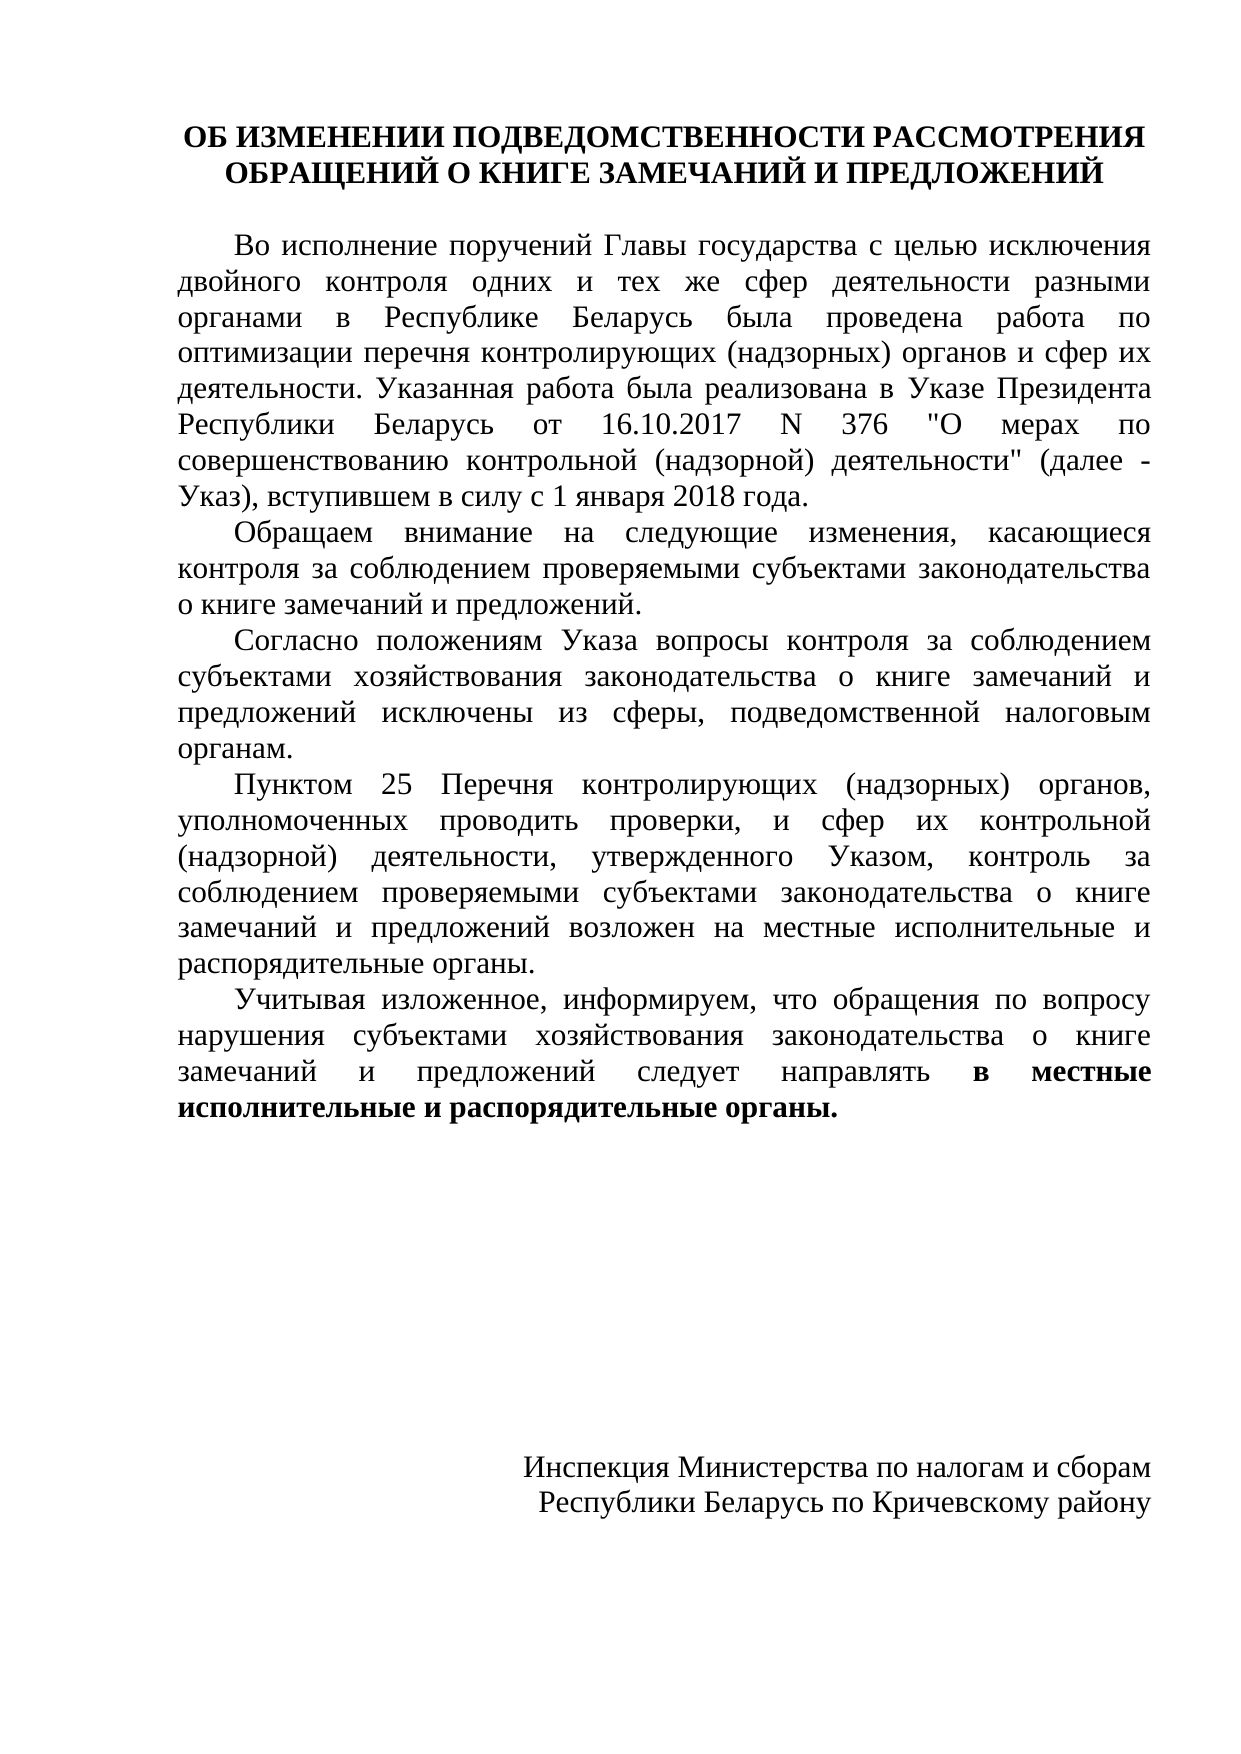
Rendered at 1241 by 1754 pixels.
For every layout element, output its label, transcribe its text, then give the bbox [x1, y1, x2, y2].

text Учитывая изложенное, информируем, что обращения по вопросу нарушения субъектами хозяйствования законодательства о книге замечаний и предложений следует направлять в местные исполнительные и распорядительные органы. [177, 981, 1152, 1124]
text Обращаем внимание на следующие изменения, касающиеся контроля за соблюдением проверяемыми субъектами законодательства о книге замечаний и предложений. [177, 513, 1152, 621]
title ОБ ИЗМЕНЕНИИ ПОДВЕДОМСТВЕННОСТИ РАССМОТРЕНИЯ ОБРАЩЕНИЙ О КНИГЕ ЗАМЕЧАНИЙ И ПРЕДЛОЖЕНИЙ [177, 118, 1152, 190]
text Пунктом 25 Перечня контролирующих (надзорных) органов, уполномоченных проводить проверки, и сфер их контрольной (надзорной) деятельности, утвержденного Указом, контроль за соблюдением проверяемыми субъектами законодательства о книге замечаний и предложений возложен на местные исполнительные и распорядительные органы. [177, 765, 1152, 981]
text Согласно положениям Указа вопросы контроля за соблюдением субъектами хозяйствования законодательства о книге замечаний и предложений исключены из сферы, подведомственной налоговым органам. [177, 621, 1152, 765]
text Во исполнение поручений Главы государства с целью исключения двойного контроля одних и тех же сфер деятельности разными органами в Республике Беларусь была проведена работа по оптимизации перечня контролирующих (надзорных) органов и сфер их деятельности. Указанная работа была реализована в Указе Президента Республики Беларусь от 16.10.2017 N 376 "О мерах по совершенствованию контрольной (надзорной) деятельности" (далее - Указ), вступившем в силу с 1 января 2018 года. [177, 226, 1152, 513]
text Инспекция Министерства по налогам и сборам [177, 1448, 1152, 1484]
text Республики Беларусь по Кричевскому району [177, 1484, 1152, 1520]
